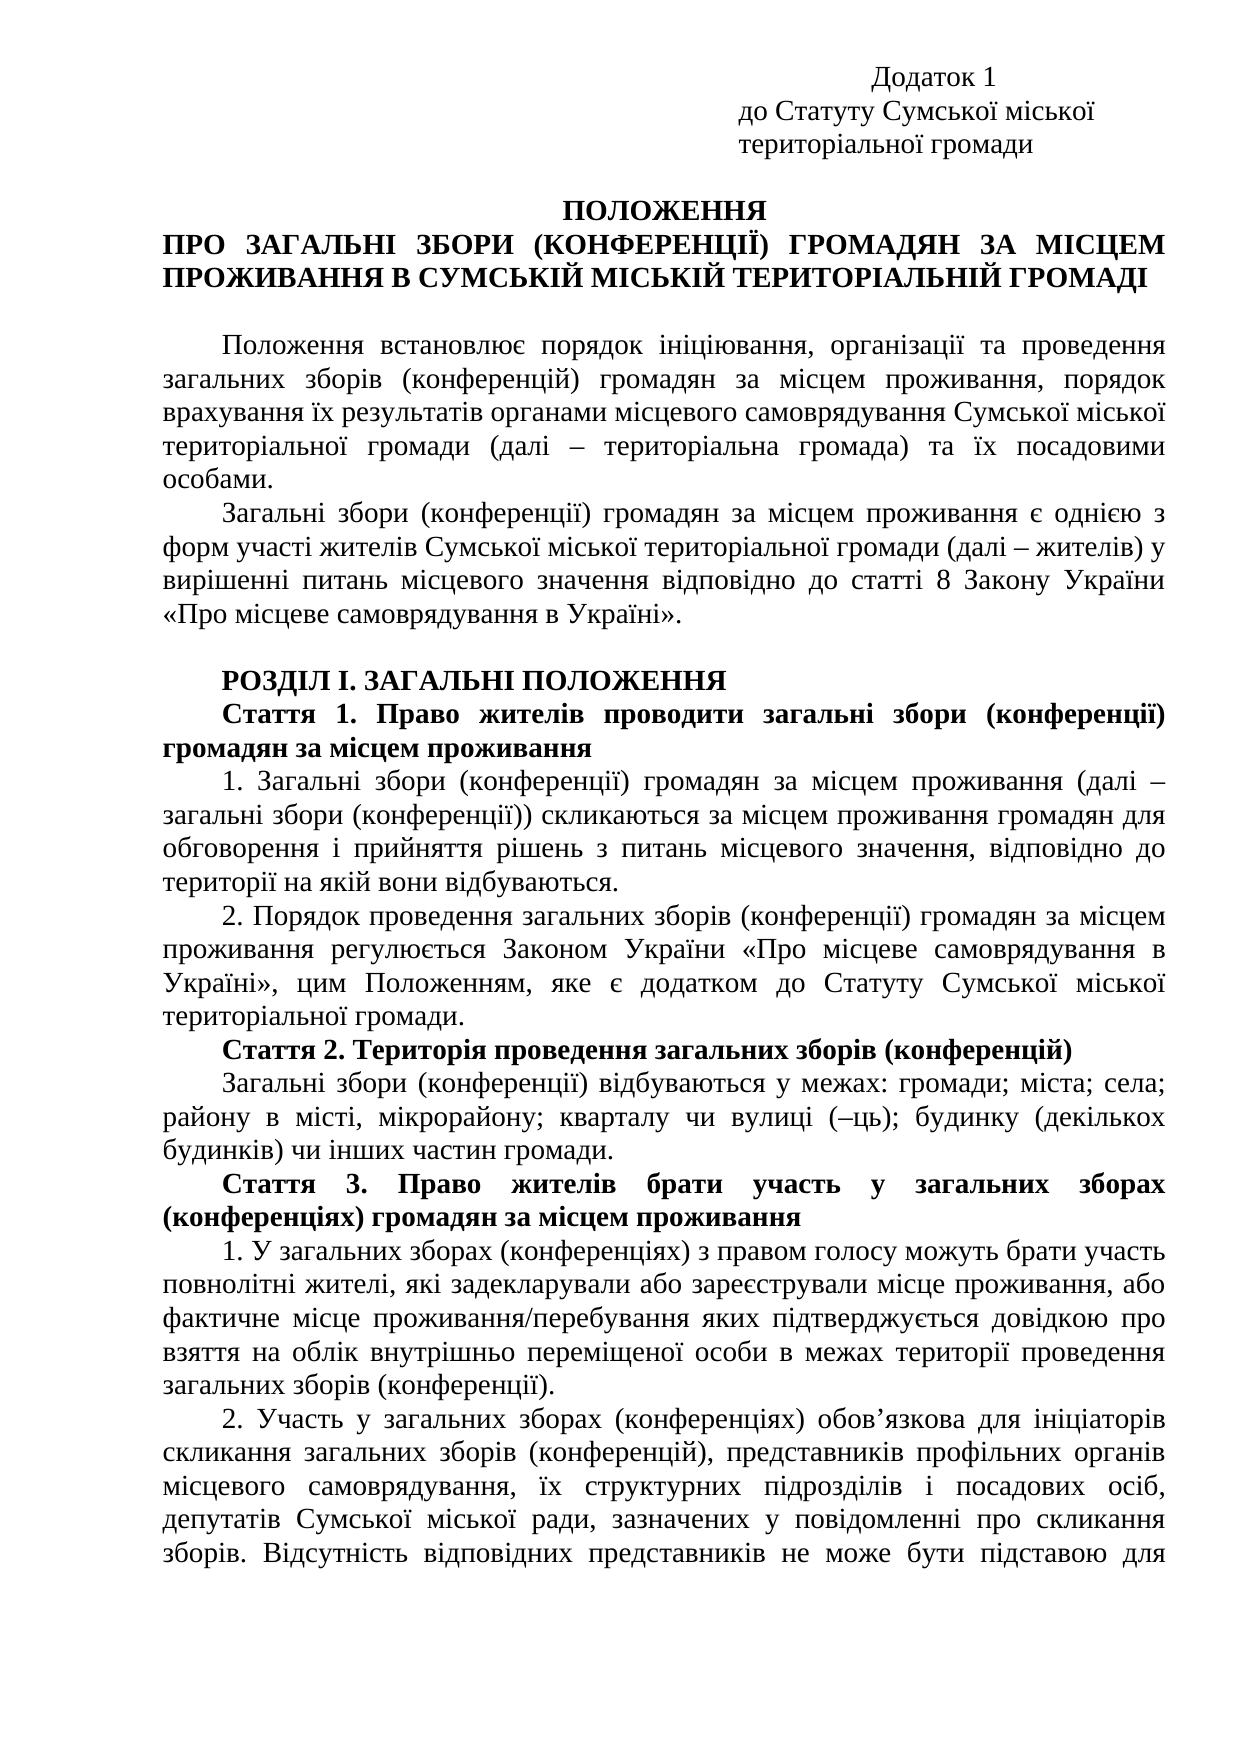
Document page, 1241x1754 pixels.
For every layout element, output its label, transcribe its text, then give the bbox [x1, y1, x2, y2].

text до Статуту Сумської міської [738, 93, 1167, 126]
text Стаття 1. Право жителів проводити загальні збори (конференції) громадян за місцем проживання [162, 696, 1167, 763]
text Додаток 1 [738, 59, 1167, 93]
text 1. Загальні збори (конференції) громадян за місцем проживання (далі – загальні збори (конференції)) скликаються за місцем проживання громадян для обговорення і прийняття рішень з питань місцевого значення, відповідно до території на якій вони відбуваються. [162, 763, 1167, 898]
text Стаття 3. Право жителів брати участь у загальних зборах (конференціях) громадян за місцем проживання [162, 1166, 1167, 1233]
text ПОЛОЖЕННЯ [162, 193, 1167, 227]
text 2. Порядок проведення загальних зборів (конференції) громадян за місцем проживання регулюється Законом України «Про місцеве самоврядування в Україні», цим Положенням, яке є додатком до Статуту Сумської міської територіальної громади. [162, 898, 1167, 1032]
text РОЗДІЛ І. ЗАГАЛЬНІ ПОЛОЖЕННЯ [162, 663, 1167, 696]
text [162, 1401, 1167, 1568]
text Положення встановлює порядок ініціювання, організації та проведення загальних зборів (конференцій) громадян за місцем проживання, порядок врахування їх результатів органами місцевого самоврядування Сумської міської територіальної громади (далі – територіальна громада) та їх посадовими особами. [162, 327, 1167, 495]
text ПРО ЗАГАЛЬНІ ЗБОРИ (КОНФЕРЕНЦІЇ) ГРОМАДЯН ЗА МІСЦЕМ ПРОЖИВАННЯ В СУМСЬКІЙ МІСЬКІЙ ТЕРИТОРІАЛЬНІЙ ГРОМАДІ [162, 227, 1167, 294]
text Стаття 2. Територія проведення загальних зборів (конференцій) [162, 1032, 1167, 1065]
text територіальної громади [738, 126, 1167, 160]
text Загальні збори (конференції) відбуваються у межах: громади; міста; села; району в місті, мікрорайону; кварталу чи вулиці (–ць); будинку (декількох будинків) чи інших частин громади. [162, 1065, 1167, 1166]
text Загальні збори (конференції) громадян за місцем проживання є однією з форм участі жителів Сумської міської територіальної громади (далі – жителів) у вирішенні питань місцевого значення відповідно до статті 8 Закону України «Про місцеве самоврядування в Україні». [162, 495, 1167, 629]
text 1. У загальних зборах (конференціях) з правом голосу можуть брати участь повнолітні жителі, які задекларували або зареєстрували місце проживання, або фактичне місце проживання/перебування яких підтверджується довідкою про взяття на облік внутрішньо переміщеної особи в межах території проведення загальних зборів (конференції). [162, 1233, 1167, 1401]
